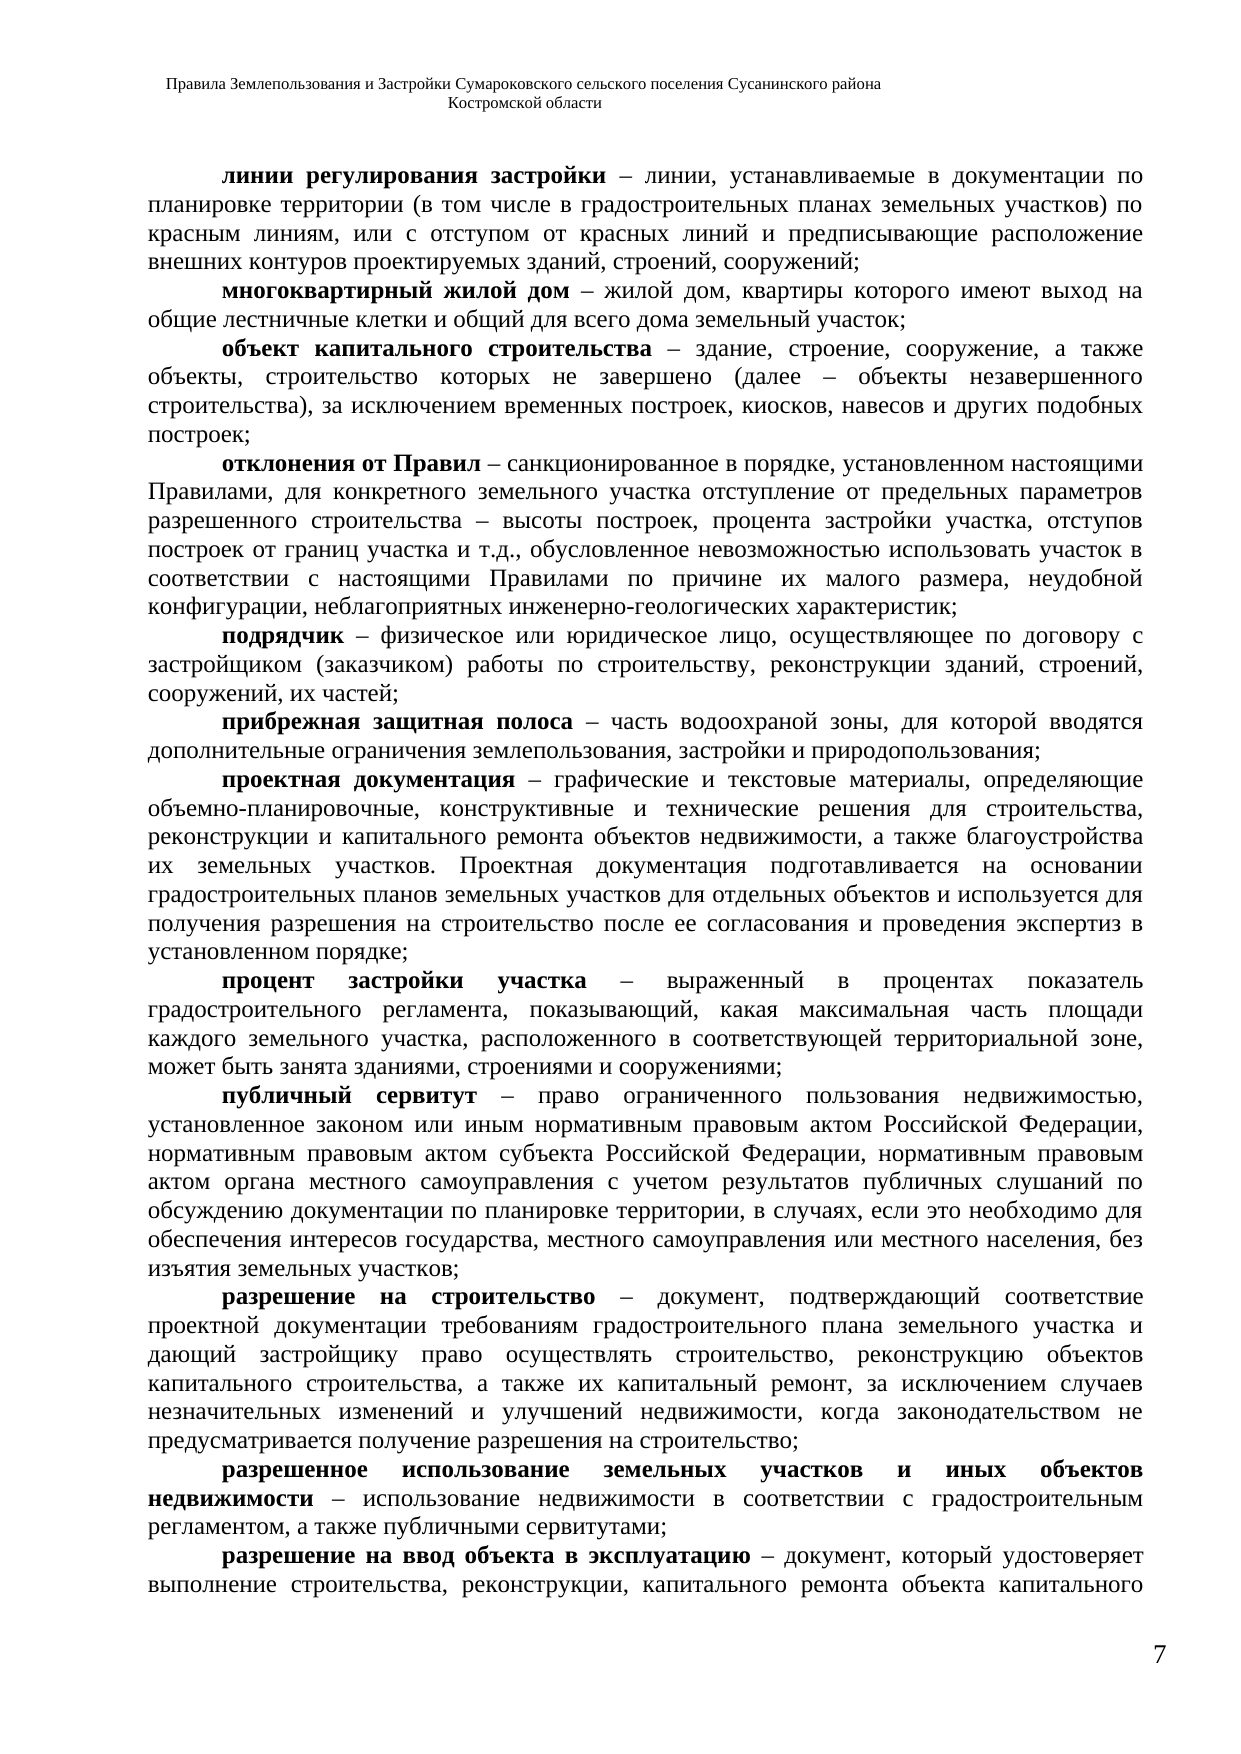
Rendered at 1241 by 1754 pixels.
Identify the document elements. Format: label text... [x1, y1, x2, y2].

text прибрежная защитная полоса – часть водоохраной зоны, для которой вводятся дополнительные ограничения землепользования, застройки и природопользования; [148, 706, 1144, 764]
text проектная документация – графические и текстовые материалы, определяющие объемно-планировочные, конструктивные и технические решения для строительства, реконструкции и капитального ремонта объектов недвижимости, а также благоустройства их земельных участков. Проектная документация подготавливается на основании градостроительных планов земельных участков для отдельных объектов и используется для получения разрешения на строительство после ее согласования и проведения экспертиз в установленном порядке; [148, 764, 1144, 965]
text отклонения от Правил – санкционированное в порядке, установленном настоящими Правилами, для конкретного земельного участка отступление от предельных параметров разрешенного строительства – высоты построек, процента застройки участка, отступов построек от границ участка и т.д., обусловленное невозможностью использовать участок в соответствии с настоящими Правилами по причине их малого размера, неудобной конфигурации, неблагоприятных инженерно-геологических характеристик; [148, 448, 1144, 620]
text публичный сервитут – право ограниченного пользования недвижимостью, установленное законом или иным нормативным правовым актом Российской Федерации, нормативным правовым актом субъекта Российской Федерации, нормативным правовым актом органа местного самоуправления с учетом результатов публичных слушаний по обсуждению документации по планировке территории, в случаях, если это необходимо для обеспечения интересов государства, местного самоуправления или местного населения, без изъятия земельных участков; [148, 1080, 1144, 1281]
text разрешение на строительство – документ, подтверждающий соответствие проектной документации требованиям градостроительного плана земельного участка и дающий застройщику право осуществлять строительство, реконструкцию объектов капитального строительства, а также их капитальный ремонт, за исключением случаев незначительных изменений и улучшений недвижимости, когда законодательством не предусматривается получение разрешения на строительство; [148, 1281, 1144, 1454]
text объект капитального строительства – здание, строение, сооружение, а также объекты, строительство которых не завершено (далее – объекты незавершенного строительства), за исключением временных построек, киосков, навесов и других подобных построек; [148, 333, 1144, 448]
text процент застройки участка – выраженный в процентах показатель градостроительного регламента, показывающий, какая максимальная часть площади каждого земельного участка, расположенного в соответствующей территориальной зоне, может быть занята зданиями, строениями и сооружениями; [148, 965, 1144, 1080]
text линии регулирования застройки – линии, устанавливаемые в документации по планировке территории (в том числе в градостроительных планах земельных участков) по красным линиям, или с отступом от красных линий и предписывающие расположение внешних контуров проектируемых зданий, строений, сооружений; [148, 160, 1144, 275]
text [148, 1540, 1144, 1598]
text разрешенное использование земельных участков и иных объектов недвижимости – использование недвижимости в соответствии с градостроительным регламентом, а также публичными сервитутами; [148, 1454, 1144, 1540]
text подрядчик – физическое или юридическое лицо, осуществляющее по договору с застройщиком (заказчиком) работы по строительству, реконструкции зданий, строений, сооружений, их частей; [148, 620, 1144, 706]
text многоквартирный жилой дом – жилой дом, квартиры которого имеют выход на общие лестничные клетки и общий для всего дома земельный участок; [148, 275, 1144, 333]
